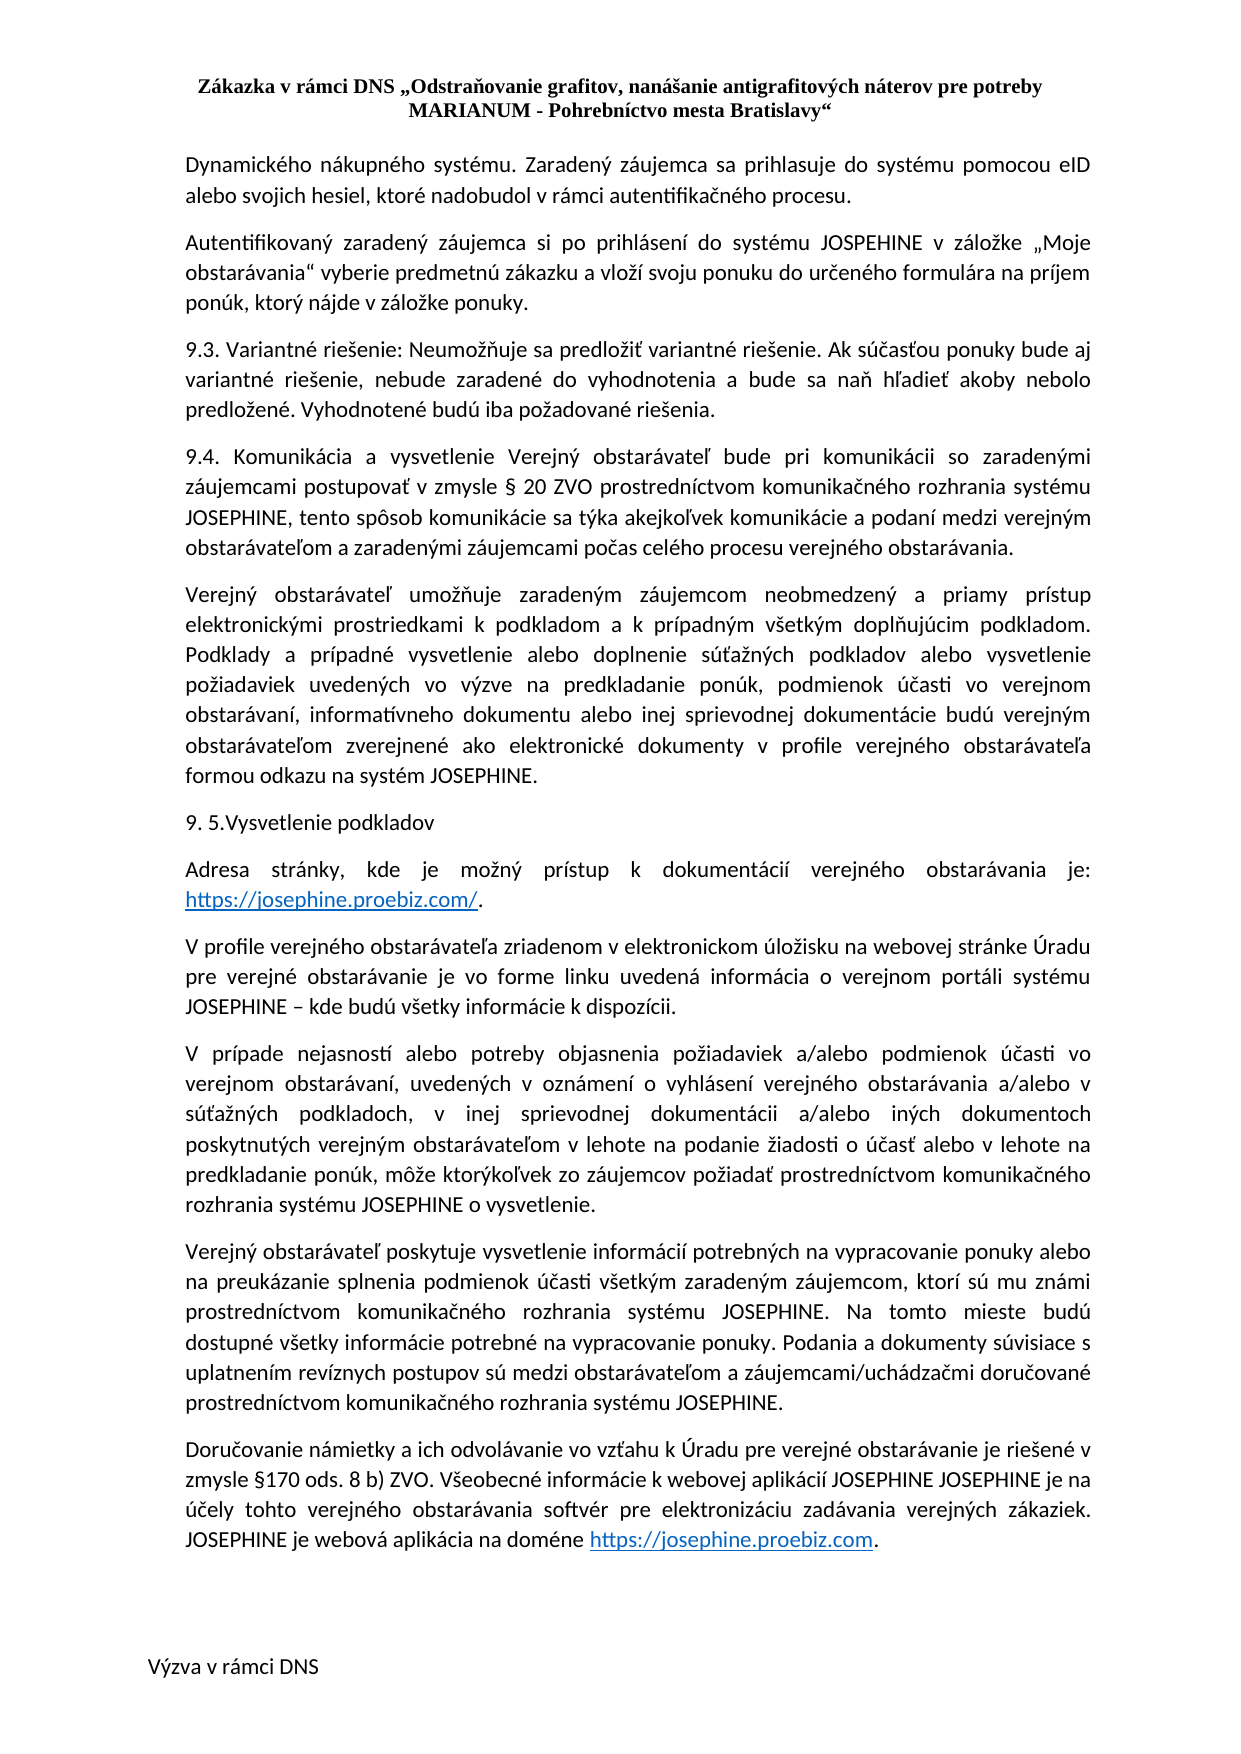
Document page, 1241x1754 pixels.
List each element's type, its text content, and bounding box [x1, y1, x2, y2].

text 9. 5.Vysvetlenie podkladov [185, 808, 1093, 836]
text Adresa stránky, kde je možný prístup k dokumentácií verejného obstarávania je: https://josephine.proebiz.com/. [185, 855, 1093, 913]
text 9.3. Variantné riešenie: Neumožňuje sa predložiť variantné riešenie. Ak súčasťou ponuky bude aj variantné riešenie, nebude zaradené do vyhodnotenia a bude sa naň hľadieť akoby nebolo predložené. Vyhodnotené budú iba požadované riešenia. [185, 335, 1093, 423]
text Doručovanie námietky a ich odvolávanie vo vzťahu k Úradu pre verejné obstarávanie je riešené v zmysle §170 ods. 8 b) ZVO. Všeobecné informácie k webovej aplikácií JOSEPHINE JOSEPHINE je na účely tohto verejného obstarávania softvér pre elektronizáciu zadávania verejných zákaziek. JOSEPHINE je webová aplikácia na doméne https://josephine.proebiz.com. [185, 1435, 1093, 1554]
text V prípade nejasností alebo potreby objasnenia požiadaviek a/alebo podmienok účasti vo verejnom obstarávaní, uvedených v oznámení o vyhlásení verejného obstarávania a/alebo v súťažných podkladoch, v inej sprievodnej dokumentácii a/alebo iných dokumentoch poskytnutých verejným obstarávateľom v lehote na podanie žiadosti o účasť alebo v lehote na predkladanie ponúk, môže ktorýkoľvek zo záujemcov požiadať prostredníctvom komunikačného rozhrania systému JOSEPHINE o vysvetlenie. [185, 1039, 1093, 1218]
text V profile verejného obstarávateľa zriadenom v elektronickom úložisku na webovej stránke Úradu pre verejné obstarávanie je vo forme linku uvedená informácia o verejnom portáli systému JOSEPHINE – kde budú všetky informácie k dispozícii. [185, 932, 1093, 1020]
text Verejný obstarávateľ umožňuje zaradeným záujemcom neobmedzený a priamy prístup elektronickými prostriedkami k podkladom a k prípadným všetkým doplňujúcim podkladom. Podklady a prípadné vysvetlenie alebo doplnenie súťažných podkladov alebo vysvetlenie požiadaviek uvedených vo výzve na predkladanie ponúk, podmienok účasti vo verejnom obstarávaní, informatívneho dokumentu alebo inej sprievodnej dokumentácie budú verejným obstarávateľom zverejnené ako elektronické dokumenty v profile verejného obstarávateľa formou odkazu na systém JOSEPHINE. [185, 580, 1093, 789]
text Verejný obstarávateľ poskytuje vysvetlenie informácií potrebných na vypracovanie ponuky alebo na preukázanie splnenia podmienok účasti všetkým zaradeným záujemcom, ktorí sú mu známi prostredníctvom komunikačného rozhrania systému JOSEPHINE. Na tomto mieste budú dostupné všetky informácie potrebné na vypracovanie ponuky. Podania a dokumenty súvisiace s uplatnením revíznych postupov sú medzi obstarávateľom a záujemcami/uchádzačmi doručované prostredníctvom komunikačného rozhrania systému JOSEPHINE. [185, 1237, 1093, 1416]
text Autentifikovaný zaradený záujemca si po prihlásení do systému JOSPEHINE v záložke „Moje obstarávania“ vyberie predmetnú zákazku a vloží svoju ponuku do určeného formulára na príjem ponúk, ktorý nájde v záložke ponuky. [185, 228, 1093, 316]
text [185, 151, 1093, 209]
text 9.4. Komunikácia a vysvetlenie Verejný obstarávateľ bude pri komunikácii so zaradenými záujemcami postupovať v zmysle § 20 ZVO prostredníctvom komunikačného rozhrania systému JOSEPHINE, tento spôsob komunikácie sa týka akejkoľvek komunikácie a podaní medzi verejným obstarávateľom a zaradenými záujemcami počas celého procesu verejného obstarávania. [185, 442, 1093, 561]
